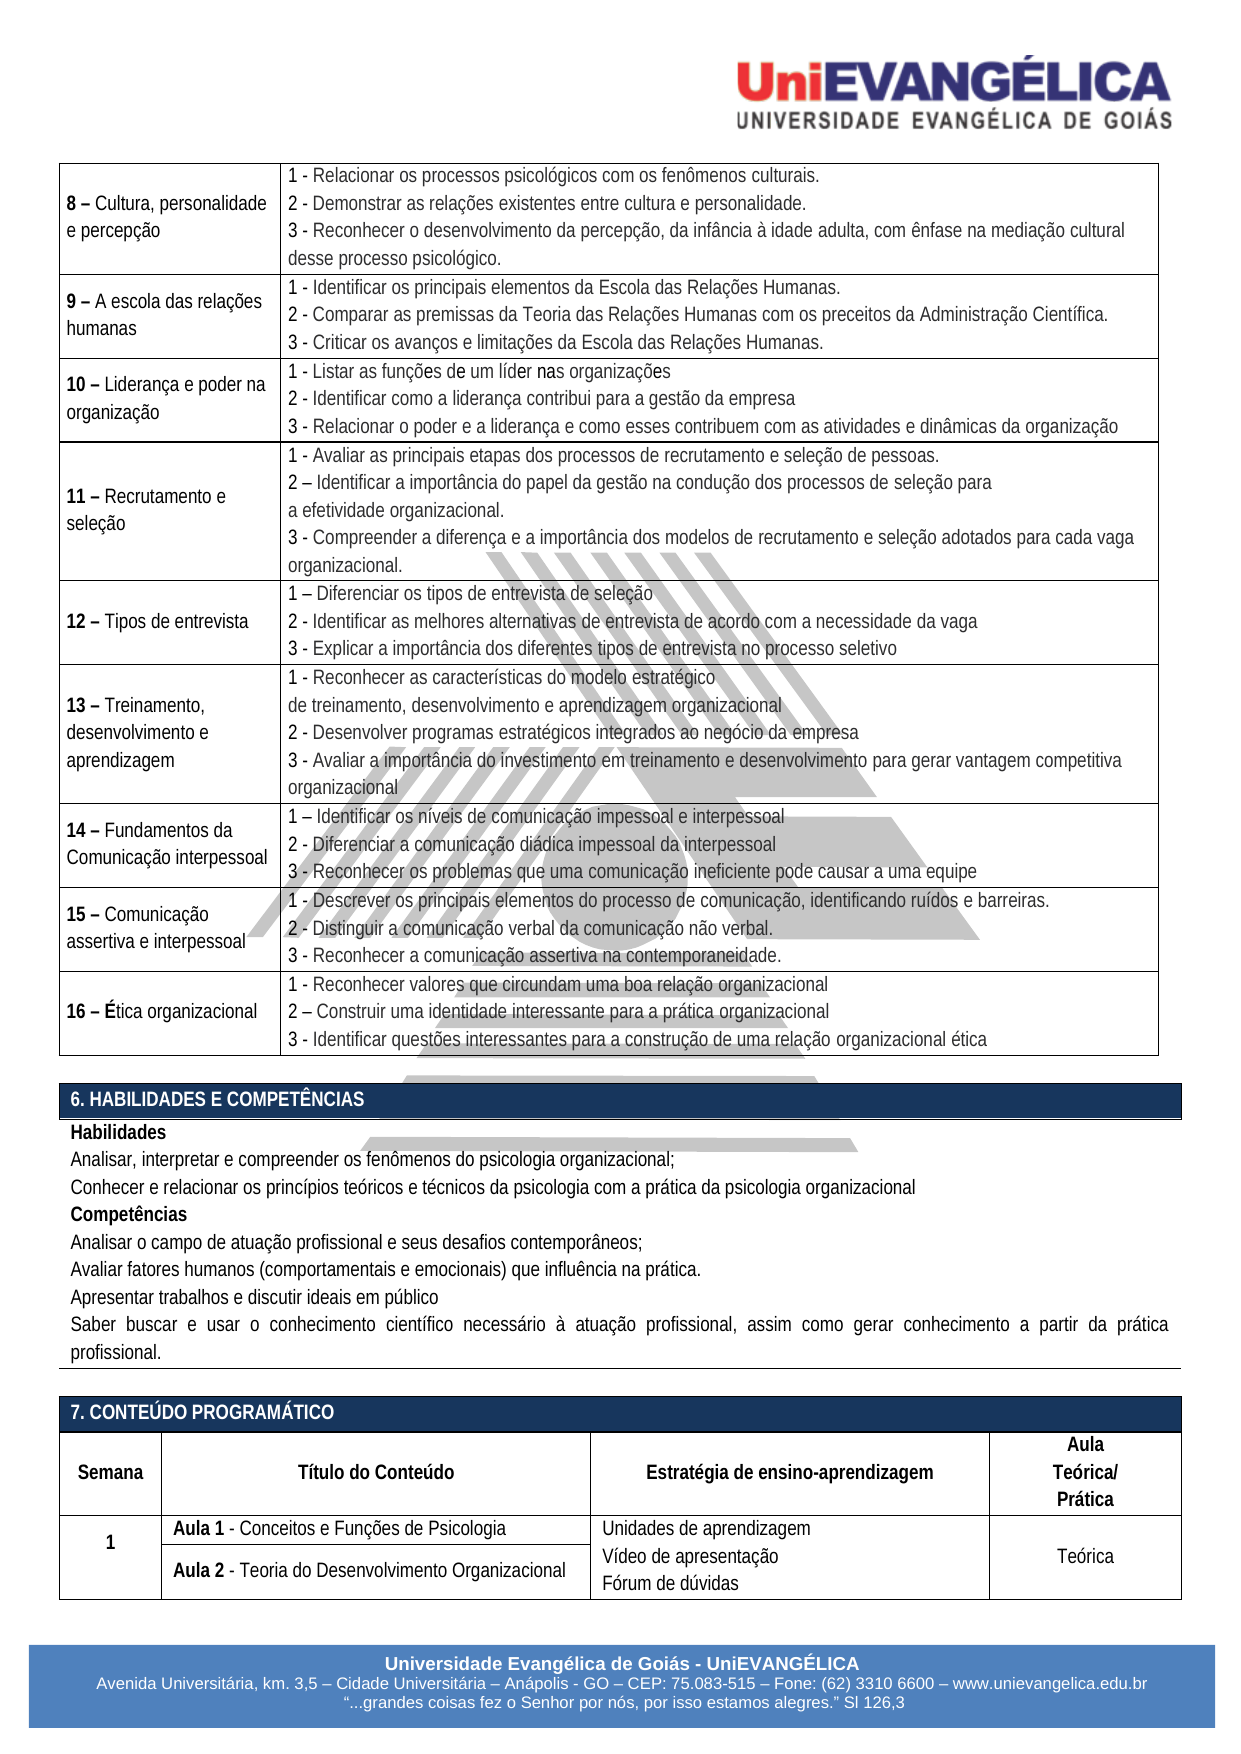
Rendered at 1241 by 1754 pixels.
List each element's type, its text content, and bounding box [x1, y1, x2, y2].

table_cell Habilidades Analisar, interpretar e compreender os fenômenos do psicologia organizacional; Conhecer e relacionar os princípios teóricos e técnicos da psicologia com a prática da psicologia organizacional Competências Analisar o campo de atuação profissional e seus desafios contemporâneos; Avaliar fatores humanos (comportamentais e emocionais) que influência na prática. Apresentar trabalhos e discutir ideais em público Saber buscar e usar o conhecimento científico necessário à atuação profissional, assim como gerar conhecimento a partir da prática profissional. [59, 1120, 1181, 1367]
table_cell 1 – Diferenciar os tipos de entrevista de seleção 2 - Identificar as melhores alternativas de entrevista de acordo com a necessidade da vaga 3 - Explicar a importância dos diferentes tipos de entrevista no processo seletivo [281, 581, 1158, 664]
table_cell 1 - Avaliar as principais etapas dos processos de recrutamento e seleção de pessoas. 2 – Identificar a importância do papel da gestão na condução dos processos de seleção para a efetividade organizacional. 3 - Compreender a diferença e a importância dos modelos de recrutamento e seleção adotados para cada vaga organizacional. [281, 443, 1158, 580]
picture [737, 55, 1173, 132]
table_header 7. CONTEÚDO PROGRAMÁTICO [60, 1397, 1181, 1431]
table_cell 12 – Tipos de entrevista [60, 581, 280, 664]
table_cell Aula 2 - Teoria do Desenvolvimento Organizacional [162, 1545, 590, 1599]
table_cell 1 - Identificar os principais elementos da Escola das Relações Humanas. 2 - Comparar as premissas da Teoria das Relações Humanas com os preceitos da Administração Científica. 3 - Criticar os avanços e limitações da Escola das Relações Humanas. [281, 275, 1158, 358]
table_header 6. HABILIDADES E COMPETÊNCIAS [60, 1084, 1181, 1118]
table_cell 15 – Comunicação assertiva e interpessoal [60, 888, 280, 971]
table_cell 1 - Reconhecer as características do modelo estratégico de treinamento, desenvolvimento e aprendizagem organizacional 2 - Desenvolver programas estratégicos integrados ao negócio da empresa 3 - Avaliar a importância do investimento em treinamento e desenvolvimento para gerar vantagem competitiva organizacional [281, 665, 1158, 803]
table_cell 1 - Descrever os principais elementos do processo de comunicação, identificando ruídos e barreiras. 2 - Distinguir a comunicação verbal da comunicação não verbal. 3 - Reconhecer a comunicação assertiva na contemporaneidade. [281, 888, 1158, 971]
table_cell Teórica [990, 1516, 1181, 1599]
table_cell 1 [60, 1516, 161, 1599]
table_cell Estratégia de ensino-aprendizagem [591, 1433, 989, 1515]
table_cell 8 – Cultura, personalidade e percepção [60, 164, 280, 274]
table_cell Aula 1 - Conceitos e Funções de Psicologia [162, 1516, 590, 1544]
table_cell 11 – Recrutamento e seleção [60, 443, 280, 580]
table_cell 1 - Listar as funções de um líder nas organizações 2 - Identificar como a liderança contribui para a gestão da empresa 3 - Relacionar o poder e a liderança e como esses contribuem com as atividades e dinâmicas da organização [281, 359, 1158, 441]
table_cell 14 – Fundamentos da Comunicação interpessoal [60, 804, 280, 887]
table_cell 1 - Relacionar os processos psicológicos com os fenômenos culturais. 2 - Demonstrar as relações existentes entre cultura e personalidade. 3 - Reconhecer o desenvolvimento da percepção, da infância à idade adulta, com ênfase na mediação cultural desse processo psicológico. [281, 164, 1158, 274]
table_cell Unidades de aprendizagem Vídeo de apresentação Fórum de dúvidas [591, 1516, 989, 1599]
table_cell Aula Teórica/ Prática [990, 1433, 1181, 1515]
table_cell 16 – Ética organizacional [60, 972, 280, 1054]
table_cell 9 – A escola das relações humanas [60, 275, 280, 358]
table_cell 1 - Reconhecer valores que circundam uma boa relação organizacional 2 – Construir uma identidade interessante para a prática organizacional 3 - Identificar questões interessantes para a construção de uma relação organizacional ética [281, 972, 1158, 1054]
table_cell Semana [60, 1433, 161, 1515]
table_cell Título do Conteúdo [162, 1433, 590, 1515]
table_cell 10 – Liderança e poder na organização [60, 359, 280, 441]
table_cell 13 – Treinamento, desenvolvimento e aprendizagem [60, 665, 280, 803]
table_cell 1 – Identificar os níveis de comunicação impessoal e interpessoal 2 - Diferenciar a comunicação diádica impessoal da interpessoal 3 - Reconhecer os problemas que uma comunicação ineficiente pode causar a uma equipe [281, 804, 1158, 887]
